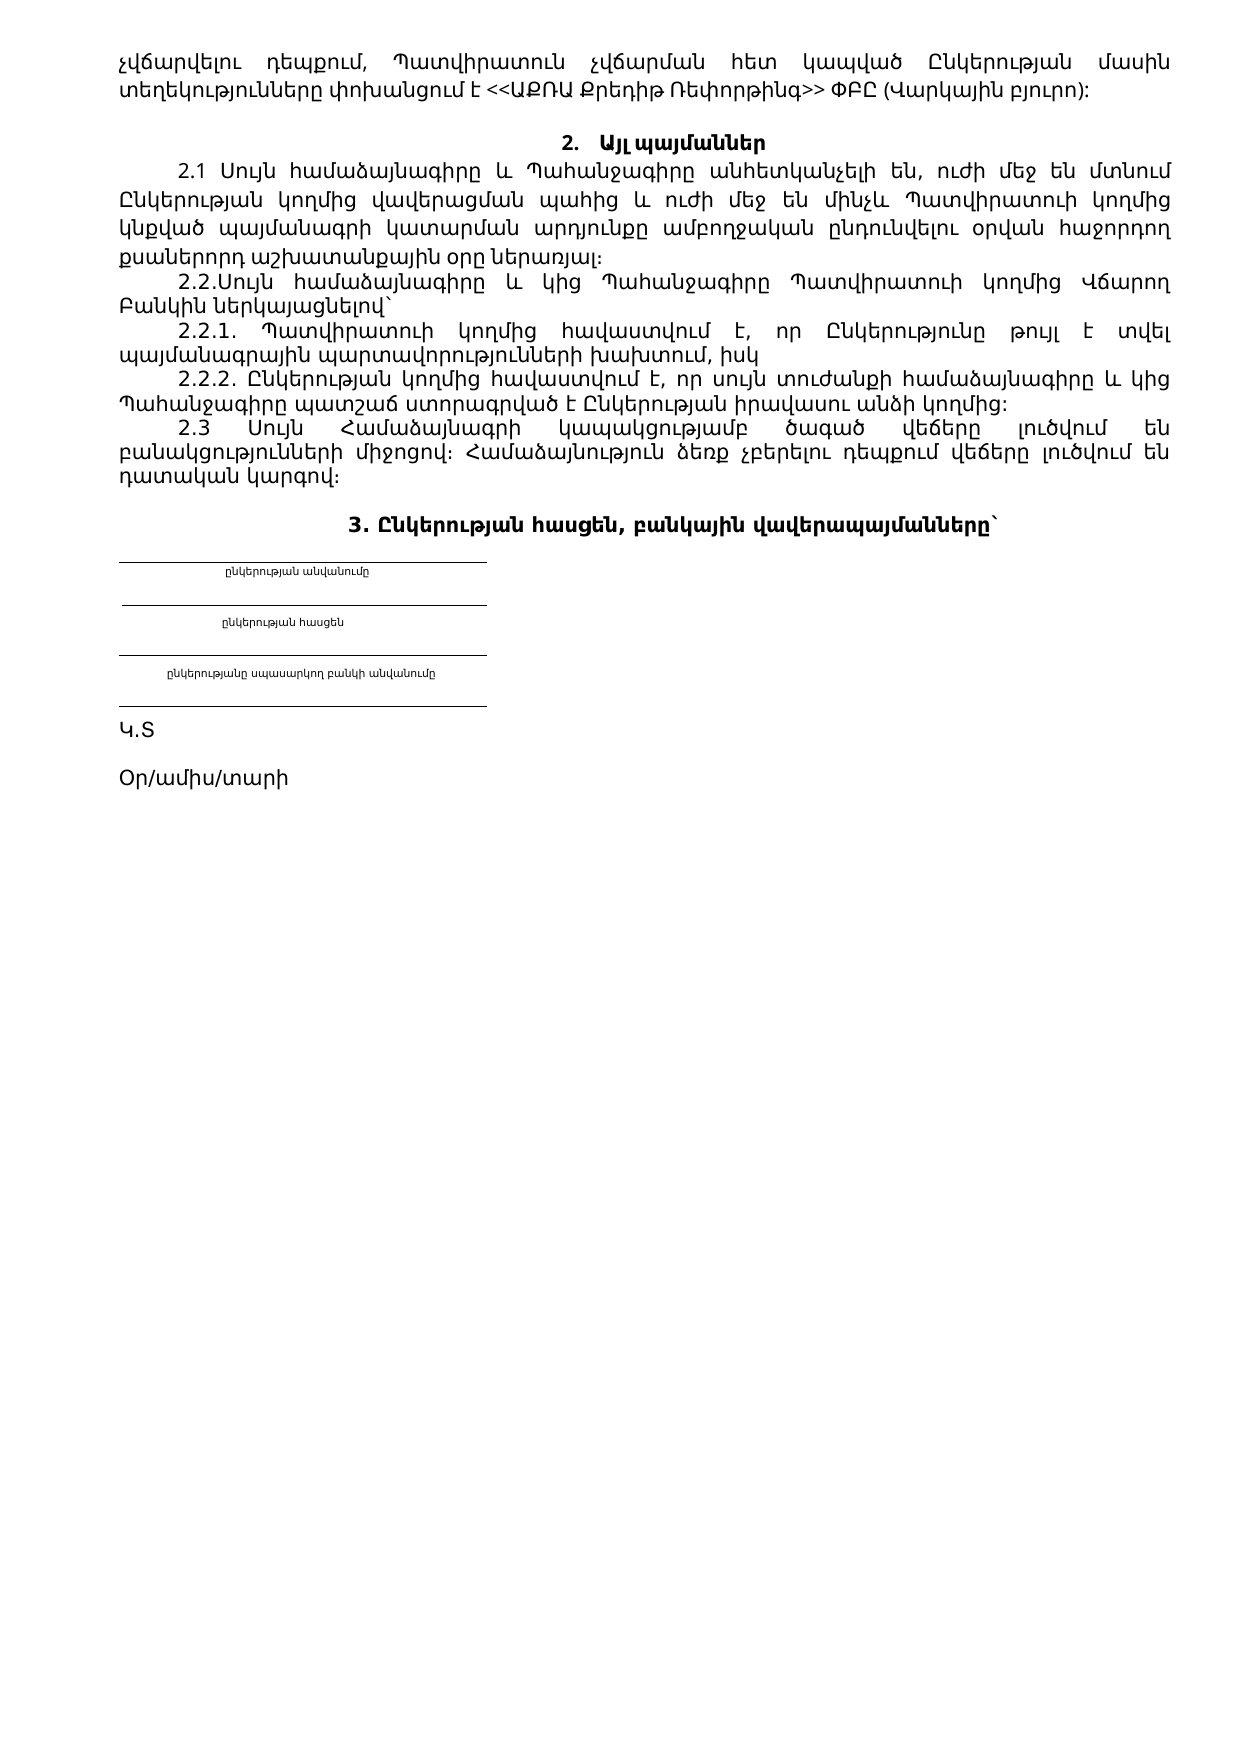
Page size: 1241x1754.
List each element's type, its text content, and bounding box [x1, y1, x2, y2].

text 3. Ընկերության հասցեն, բանկային վավերապայմանները` [118, 513, 1171, 537]
text 2.2.Սույն համաձայնագիրը և կից Պահանջագիրը Պատվիրատուի կողմից Վճարող Բանկին ներկայացնելով` [118, 270, 1171, 319]
text Օր/ամիս/տարի [118, 766, 1171, 791]
text ընկերությանը սպասարկող բանկի անվանումը [118, 667, 1171, 689]
text 2.1 Սույն համաձայնագիրը և Պահանջագիրը անհետկանչելի են, ուժի մեջ են մտնում Ընկերության կողմից վավերացման պահից և ուժի մեջ են մինչև Պատվիրատուի կողմից կնքված պայմանագրի կատարման արդյունքը ամբողջական ընդունվելու օրվան հաջորդող քսաներորդ աշխատանքային օրը ներառյալ։ [118, 156, 1171, 270]
text ընկերության հասցեն [118, 617, 1171, 638]
text ընկերության անվանումը [118, 566, 1171, 588]
text 2.2.1. Պատվիրատուի կողմից հավաստվում է, որ Ընկերությունը թույլ է տվել պայմանագրային պարտավորությունների խախտում, իսկ [118, 319, 1171, 367]
text 2.2.2. Ընկերության կողմից հավաստվում է, որ սույն տուժանքի համաձայնագիրը և կից Պահանջագիրը պատշաճ ստորագրված է Ընկերության իրավասու անձի կողմից: [118, 367, 1171, 416]
text 2.3 Սույն Համաձայնագրի կապակցությամբ ծագած վեճերը լուծվում են բանակցությունների միջոցով։ Համաձայնություն ձեռք չբերելու դեպքում վեճերը լուծվում են դատական կարգով։ [118, 416, 1171, 489]
list Այլ պայմաններ [156, 128, 1171, 156]
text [118, 47, 1171, 104]
text Կ.Տ [118, 718, 1171, 742]
